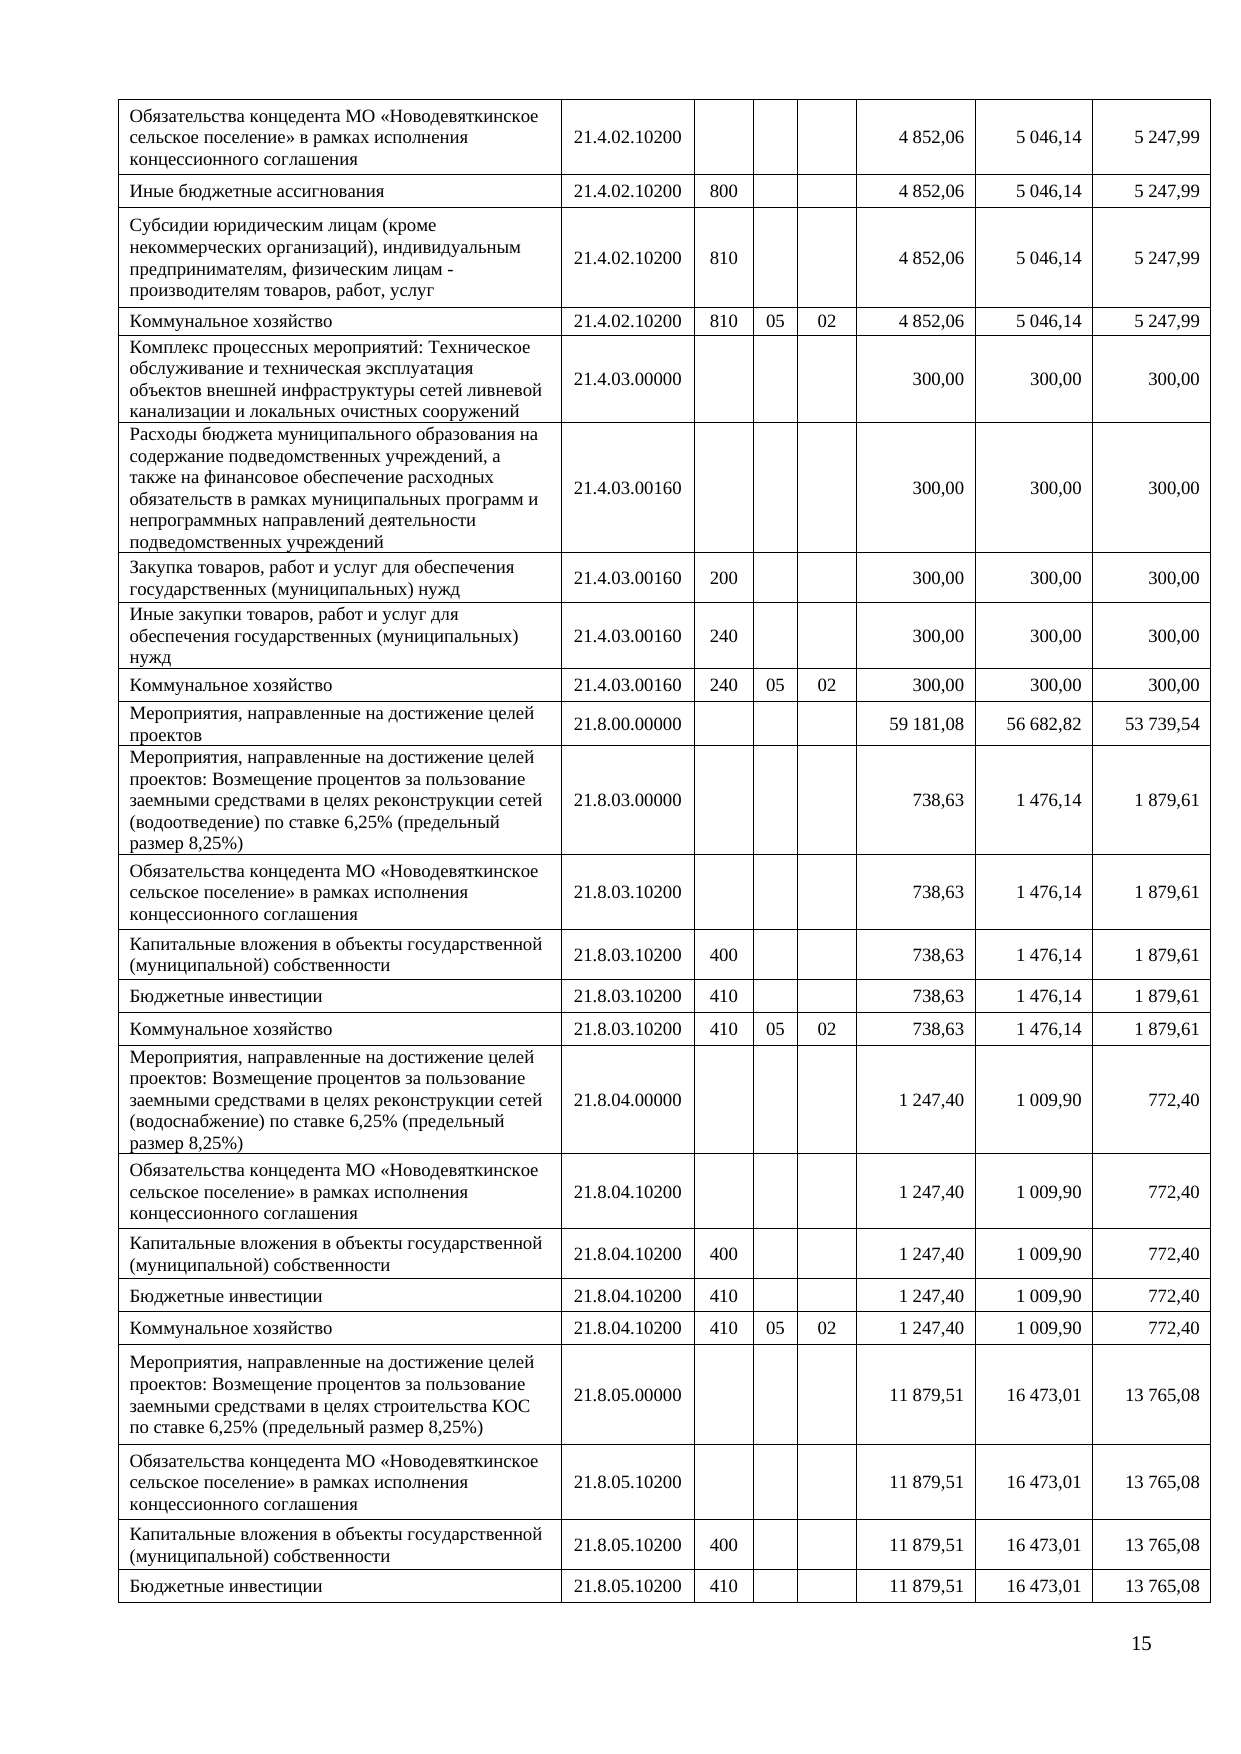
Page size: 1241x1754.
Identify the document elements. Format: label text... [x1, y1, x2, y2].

table_cell 1 009,90 [976, 1279, 1092, 1311]
table_cell [754, 1229, 797, 1278]
table_cell 53 739,54 [1093, 702, 1210, 745]
table_cell 1 247,40 [857, 1312, 975, 1344]
table_cell 300,00 [976, 553, 1092, 602]
table_cell 772,40 [1093, 1312, 1210, 1344]
table_cell [754, 100, 797, 174]
table_cell 240 [695, 669, 753, 701]
table_cell [754, 1279, 797, 1311]
table_cell Капитальные вложения в объекты государственной (муниципальной) собственности [119, 930, 561, 979]
table_cell 1 879,61 [1093, 1013, 1210, 1044]
table_cell Коммунальное хозяйство [119, 1013, 561, 1044]
table_cell 810 [695, 208, 753, 307]
table_cell 5 046,14 [976, 100, 1092, 174]
table_cell Бюджетные инвестиции [119, 1570, 561, 1602]
table_cell 1 247,40 [857, 1046, 975, 1153]
table_cell 410 [695, 1013, 753, 1044]
table_cell 1 009,90 [976, 1229, 1092, 1278]
table_cell 4 852,06 [857, 308, 975, 334]
table_cell 1 879,61 [1093, 855, 1210, 929]
table_cell 5 247,99 [1093, 308, 1210, 334]
table_cell 21.8.05.00000 [562, 1345, 694, 1444]
table_cell 300,00 [976, 603, 1092, 668]
table_cell [754, 336, 797, 422]
table_cell 02 [798, 1312, 856, 1344]
table_cell 738,63 [857, 855, 975, 929]
table_cell [695, 702, 753, 745]
table_cell [798, 930, 856, 979]
table_cell 05 [754, 1013, 797, 1044]
table_cell 16 473,01 [976, 1445, 1092, 1519]
table_cell Обязательства концедента МО «Новодевяткинское сельское поселение» в рамках исполнения концессионного соглашения [119, 1154, 561, 1228]
table_cell 21.4.03.00160 [562, 553, 694, 602]
table_cell [695, 1445, 753, 1519]
table_cell [798, 1570, 856, 1602]
table_cell 410 [695, 1312, 753, 1344]
table_cell 4 852,06 [857, 100, 975, 174]
table_cell 02 [798, 1013, 856, 1044]
table_cell 02 [798, 308, 856, 334]
table_cell Обязательства концедента МО «Новодевяткинское сельское поселение» в рамках исполнения концессионного соглашения [119, 100, 561, 174]
table_cell Мероприятия, направленные на достижение целей проектов: Возмещение процентов за пользование заемными средствами в целях строительства КОС по ставке 6,25% (предельный размер 8,25%) [119, 1345, 561, 1444]
table_cell 810 [695, 308, 753, 334]
table_cell Капитальные вложения в объекты государственной (муниципальной) собственности [119, 1229, 561, 1278]
table_cell [798, 1046, 856, 1153]
table_cell [695, 336, 753, 422]
table_cell 02 [798, 669, 856, 701]
table_cell 5 046,14 [976, 208, 1092, 307]
table_cell [798, 603, 856, 668]
table_cell [695, 1046, 753, 1153]
table_cell [754, 175, 797, 207]
table_cell [695, 423, 753, 552]
table_cell 772,40 [1093, 1154, 1210, 1228]
table_cell [754, 1570, 797, 1602]
table_cell 21.8.03.10200 [562, 1013, 694, 1044]
table_cell 5 046,14 [976, 308, 1092, 334]
table_cell [754, 1520, 797, 1569]
table_cell 400 [695, 930, 753, 979]
table_cell 21.8.05.10200 [562, 1445, 694, 1519]
table_cell [798, 1345, 856, 1444]
table_cell 5 247,99 [1093, 175, 1210, 207]
table_cell 21.8.03.10200 [562, 855, 694, 929]
table_cell Мероприятия, направленные на достижение целей проектов: Возмещение процентов за пользование заемными средствами в целях реконструкции сетей (водоотведение) по ставке 6,25% (предельный размер 8,25%) [119, 746, 561, 854]
table_cell 1 247,40 [857, 1229, 975, 1278]
table_cell [754, 980, 797, 1012]
table_cell 21.8.03.10200 [562, 980, 694, 1012]
table_cell 410 [695, 980, 753, 1012]
table_cell Коммунальное хозяйство [119, 669, 561, 701]
table_cell 400 [695, 1229, 753, 1278]
table_cell 21.8.00.00000 [562, 702, 694, 745]
table_cell 13 765,08 [1093, 1445, 1210, 1519]
table_cell 56 682,82 [976, 702, 1092, 745]
table_cell 300,00 [857, 336, 975, 422]
table_cell 738,63 [857, 1013, 975, 1044]
table_cell 21.8.04.10200 [562, 1279, 694, 1311]
table_cell [798, 100, 856, 174]
table_cell 13 765,08 [1093, 1570, 1210, 1602]
table_cell 738,63 [857, 746, 975, 854]
table_cell Субсидии юридическим лицам (кроме некоммерческих организаций), индивидуальным предпринимателям, физическим лицам - производителям товаров, работ, услуг [119, 208, 561, 307]
table_cell 21.8.05.10200 [562, 1570, 694, 1602]
table_cell 11 879,51 [857, 1520, 975, 1569]
table_cell [754, 208, 797, 307]
table_cell 300,00 [857, 603, 975, 668]
table_cell 21.4.03.00160 [562, 669, 694, 701]
table_cell 13 765,08 [1093, 1520, 1210, 1569]
table_cell 5 247,99 [1093, 100, 1210, 174]
table_cell [695, 1154, 753, 1228]
table_cell [754, 1046, 797, 1153]
table_cell Иные закупки товаров, работ и услуг для обеспечения государственных (муниципальных) нужд [119, 603, 561, 668]
table_cell 05 [754, 1312, 797, 1344]
table_cell Обязательства концедента МО «Новодевяткинское сельское поселение» в рамках исполнения концессионного соглашения [119, 855, 561, 929]
table_cell 1 009,90 [976, 1154, 1092, 1228]
table_cell [754, 603, 797, 668]
table_cell 300,00 [857, 423, 975, 552]
table_cell 11 879,51 [857, 1570, 975, 1602]
table_cell [754, 1154, 797, 1228]
table_cell [695, 100, 753, 174]
table_cell 300,00 [976, 669, 1092, 701]
table_cell 21.4.02.10200 [562, 308, 694, 334]
table_cell [798, 1520, 856, 1569]
table_cell Мероприятия, направленные на достижение целей проектов [119, 702, 561, 745]
table_cell 05 [754, 669, 797, 701]
table_cell 300,00 [1093, 553, 1210, 602]
table_cell 300,00 [1093, 423, 1210, 552]
table_cell 21.4.03.00160 [562, 423, 694, 552]
table_cell 1 247,40 [857, 1279, 975, 1311]
table_cell Комплекс процессных мероприятий: Техническое обслуживание и техническая эксплуатация объектов внешней инфраструктуры сетей ливневой канализации и локальных очистных сооружений [119, 336, 561, 422]
table_cell [798, 746, 856, 854]
table_cell 1 879,61 [1093, 930, 1210, 979]
table_cell [754, 1345, 797, 1444]
table_cell 410 [695, 1570, 753, 1602]
table_cell [695, 1345, 753, 1444]
table_cell [754, 855, 797, 929]
table_cell 21.8.05.10200 [562, 1520, 694, 1569]
table_cell Иные бюджетные ассигнования [119, 175, 561, 207]
table_cell [754, 423, 797, 552]
table_cell 1 476,14 [976, 930, 1092, 979]
table_cell 21.8.03.00000 [562, 746, 694, 854]
table_cell 21.8.04.10200 [562, 1312, 694, 1344]
table_cell 21.8.03.10200 [562, 930, 694, 979]
table_cell 21.8.04.00000 [562, 1046, 694, 1153]
table_cell 1 476,14 [976, 855, 1092, 929]
table_cell 1 009,90 [976, 1046, 1092, 1153]
table_cell 300,00 [976, 336, 1092, 422]
table_cell Коммунальное хозяйство [119, 308, 561, 334]
table_cell 300,00 [976, 423, 1092, 552]
table_cell 1 879,61 [1093, 746, 1210, 854]
table_cell [754, 553, 797, 602]
table_cell 738,63 [857, 980, 975, 1012]
table_cell 4 852,06 [857, 175, 975, 207]
table_cell Мероприятия, направленные на достижение целей проектов: Возмещение процентов за пользование заемными средствами в целях реконструкции сетей (водоснабжение) по ставке 6,25% (предельный размер 8,25%) [119, 1046, 561, 1153]
table_cell 300,00 [857, 669, 975, 701]
table_cell [798, 336, 856, 422]
table_cell [798, 1154, 856, 1228]
table_cell [798, 1229, 856, 1278]
table_cell 1 476,14 [976, 980, 1092, 1012]
table_cell 21.4.02.10200 [562, 175, 694, 207]
table_cell 772,40 [1093, 1279, 1210, 1311]
table_cell Бюджетные инвестиции [119, 1279, 561, 1311]
table_cell [798, 175, 856, 207]
table_cell [798, 702, 856, 745]
table_cell 21.4.02.10200 [562, 100, 694, 174]
table_cell 16 473,01 [976, 1520, 1092, 1569]
table_cell 1 247,40 [857, 1154, 975, 1228]
table_cell 11 879,51 [857, 1345, 975, 1444]
table_cell 5 046,14 [976, 175, 1092, 207]
table_cell [754, 1445, 797, 1519]
table_cell Капитальные вложения в объекты государственной (муниципальной) собственности [119, 1520, 561, 1569]
table_cell [695, 746, 753, 854]
table_cell Бюджетные инвестиции [119, 980, 561, 1012]
table_cell 300,00 [857, 553, 975, 602]
table_cell 59 181,08 [857, 702, 975, 745]
table_cell 800 [695, 175, 753, 207]
table_cell 410 [695, 1279, 753, 1311]
table_cell [798, 208, 856, 307]
table_cell 21.8.04.10200 [562, 1154, 694, 1228]
table_cell 05 [754, 308, 797, 334]
table_cell 200 [695, 553, 753, 602]
table_cell 300,00 [1093, 336, 1210, 422]
table_cell 11 879,51 [857, 1445, 975, 1519]
table_cell 16 473,01 [976, 1570, 1092, 1602]
table_cell Закупка товаров, работ и услуг для обеспечения государственных (муниципальных) нужд [119, 553, 561, 602]
table_cell [754, 930, 797, 979]
table_cell 21.8.04.10200 [562, 1229, 694, 1278]
table_cell 5 247,99 [1093, 208, 1210, 307]
table_cell 1 476,14 [976, 746, 1092, 854]
table_cell 16 473,01 [976, 1345, 1092, 1444]
table_cell 300,00 [1093, 669, 1210, 701]
table_cell [754, 702, 797, 745]
table_cell 772,40 [1093, 1229, 1210, 1278]
table_cell 1 879,61 [1093, 980, 1210, 1012]
table_cell 300,00 [1093, 603, 1210, 668]
table_cell 772,40 [1093, 1046, 1210, 1153]
table_cell [695, 855, 753, 929]
table_cell [798, 855, 856, 929]
table_cell 240 [695, 603, 753, 668]
table_cell [798, 423, 856, 552]
table_cell 738,63 [857, 930, 975, 979]
table_cell 21.4.02.10200 [562, 208, 694, 307]
table_cell 21.4.03.00160 [562, 603, 694, 668]
table_cell 400 [695, 1520, 753, 1569]
table_cell [754, 746, 797, 854]
table_cell 21.4.03.00000 [562, 336, 694, 422]
table_cell [798, 1445, 856, 1519]
table_cell 13 765,08 [1093, 1345, 1210, 1444]
table_cell 1 476,14 [976, 1013, 1092, 1044]
table_cell [798, 980, 856, 1012]
table_cell Обязательства концедента МО «Новодевяткинское сельское поселение» в рамках исполнения концессионного соглашения [119, 1445, 561, 1519]
table_cell 1 009,90 [976, 1312, 1092, 1344]
table_cell 4 852,06 [857, 208, 975, 307]
table_cell Коммунальное хозяйство [119, 1312, 561, 1344]
table_cell [798, 553, 856, 602]
table_cell [798, 1279, 856, 1311]
